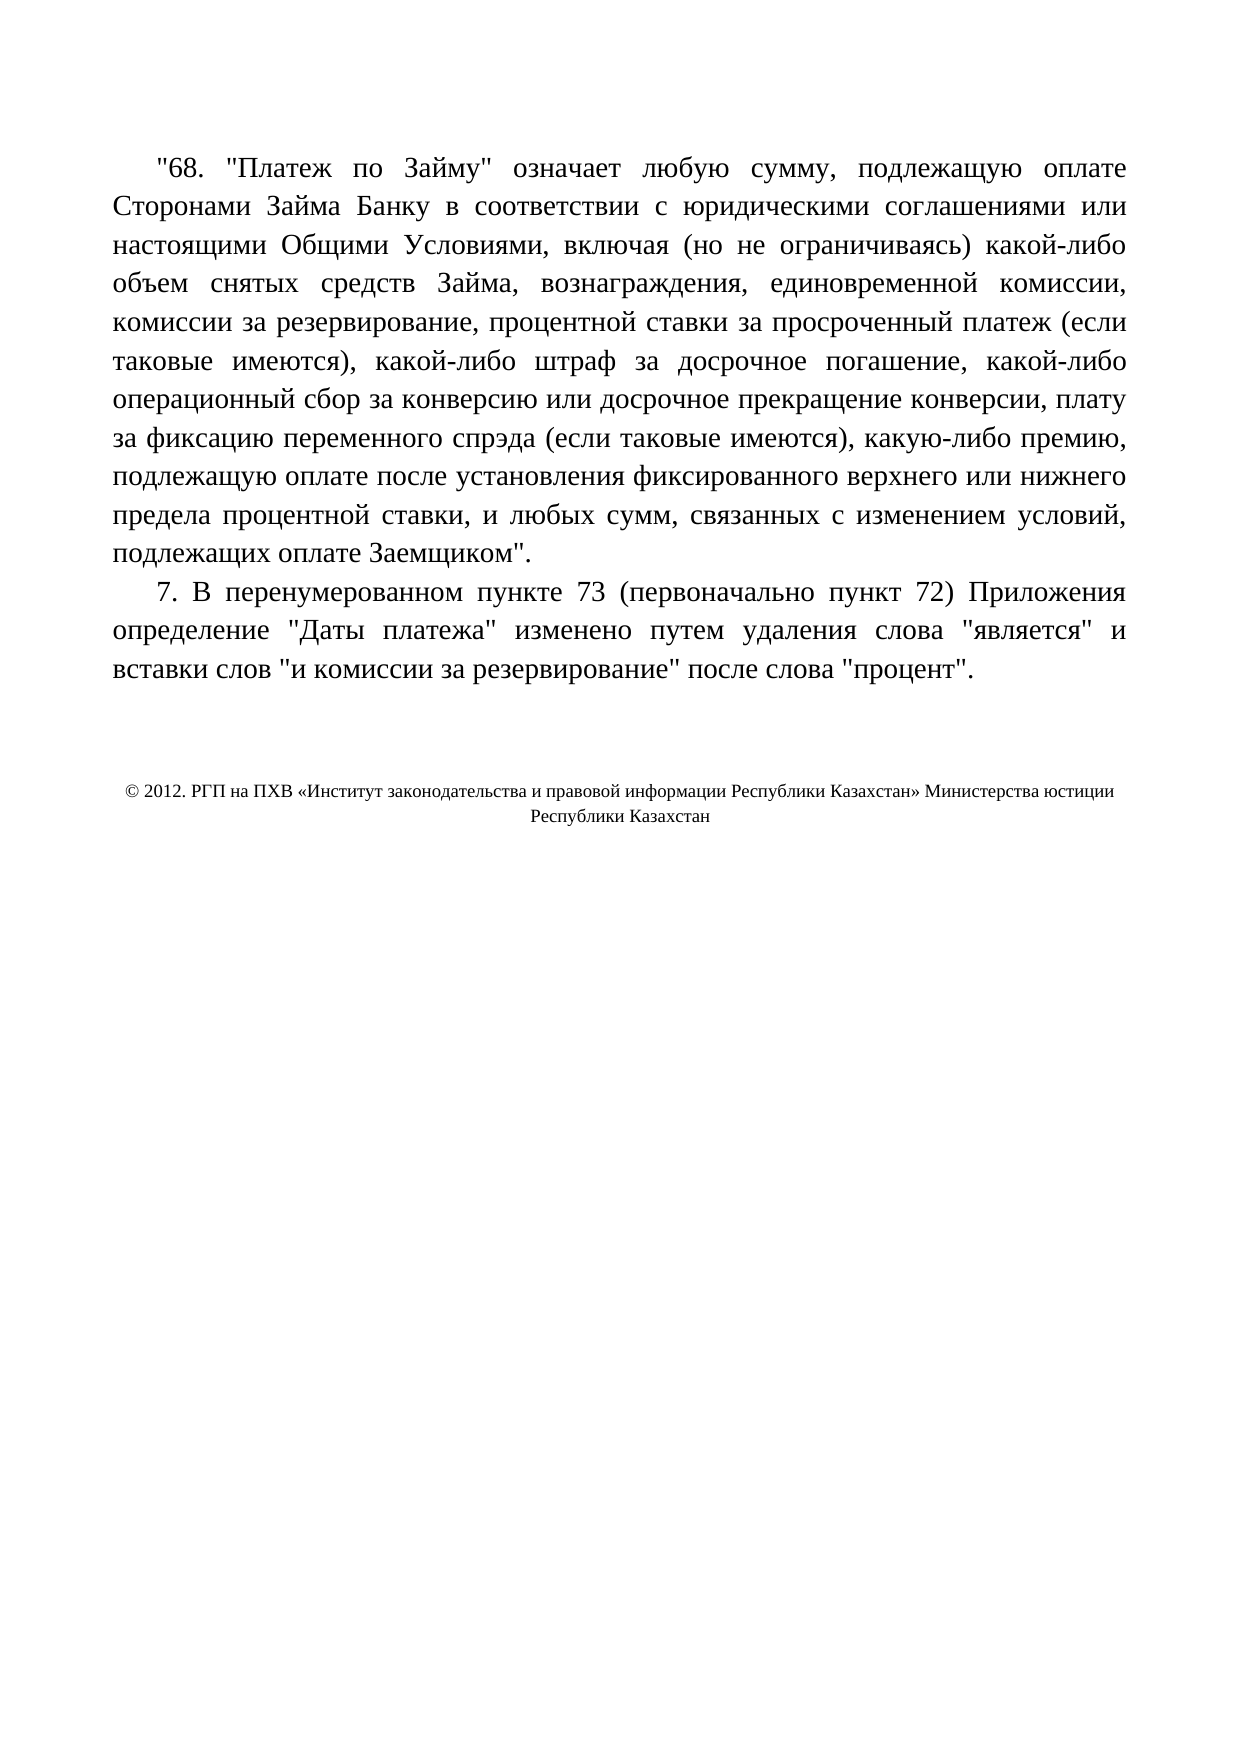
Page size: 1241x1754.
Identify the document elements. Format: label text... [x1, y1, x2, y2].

text 7. В перенумерованном пункте 73 (первоначально пункт 72) Приложения определение "Даты платежа" изменено путем удаления слова "является" и вставки слов "и комиссии за резервирование" после слова "процент". [112, 574, 1128, 684]
text © 2012. РГП на ПХВ «Институт законодательства и правовой информации Республики Казахстан» Министерства юстиции Республики Казахстан [112, 780, 1128, 827]
text "68. "Платеж по Займу" означает любую сумму, подлежащую оплате Сторонами Займа Банку в соответствии с юридическими соглашениями или настоящими Общими Условиями, включая (но не ограничиваясь) какой-либо объем снятых средств Займа, вознаграждения, единовременной комиссии, комиссии за резервирование, процентной ставки за просроченный платеж (если таковые имеются), какой-либо штраф за досрочное погашение, какой-либо операционный сбор за конверсию или досрочное прекращение конверсии, плату за фиксацию переменного спрэда (если таковые имеются), какую-либо премию, подлежащую оплате после установления фиксированного верхнего или нижнего предела процентной ставки, и любых сумм, связанных с изменением условий, подлежащих оплате Заемщиком". [112, 150, 1128, 569]
